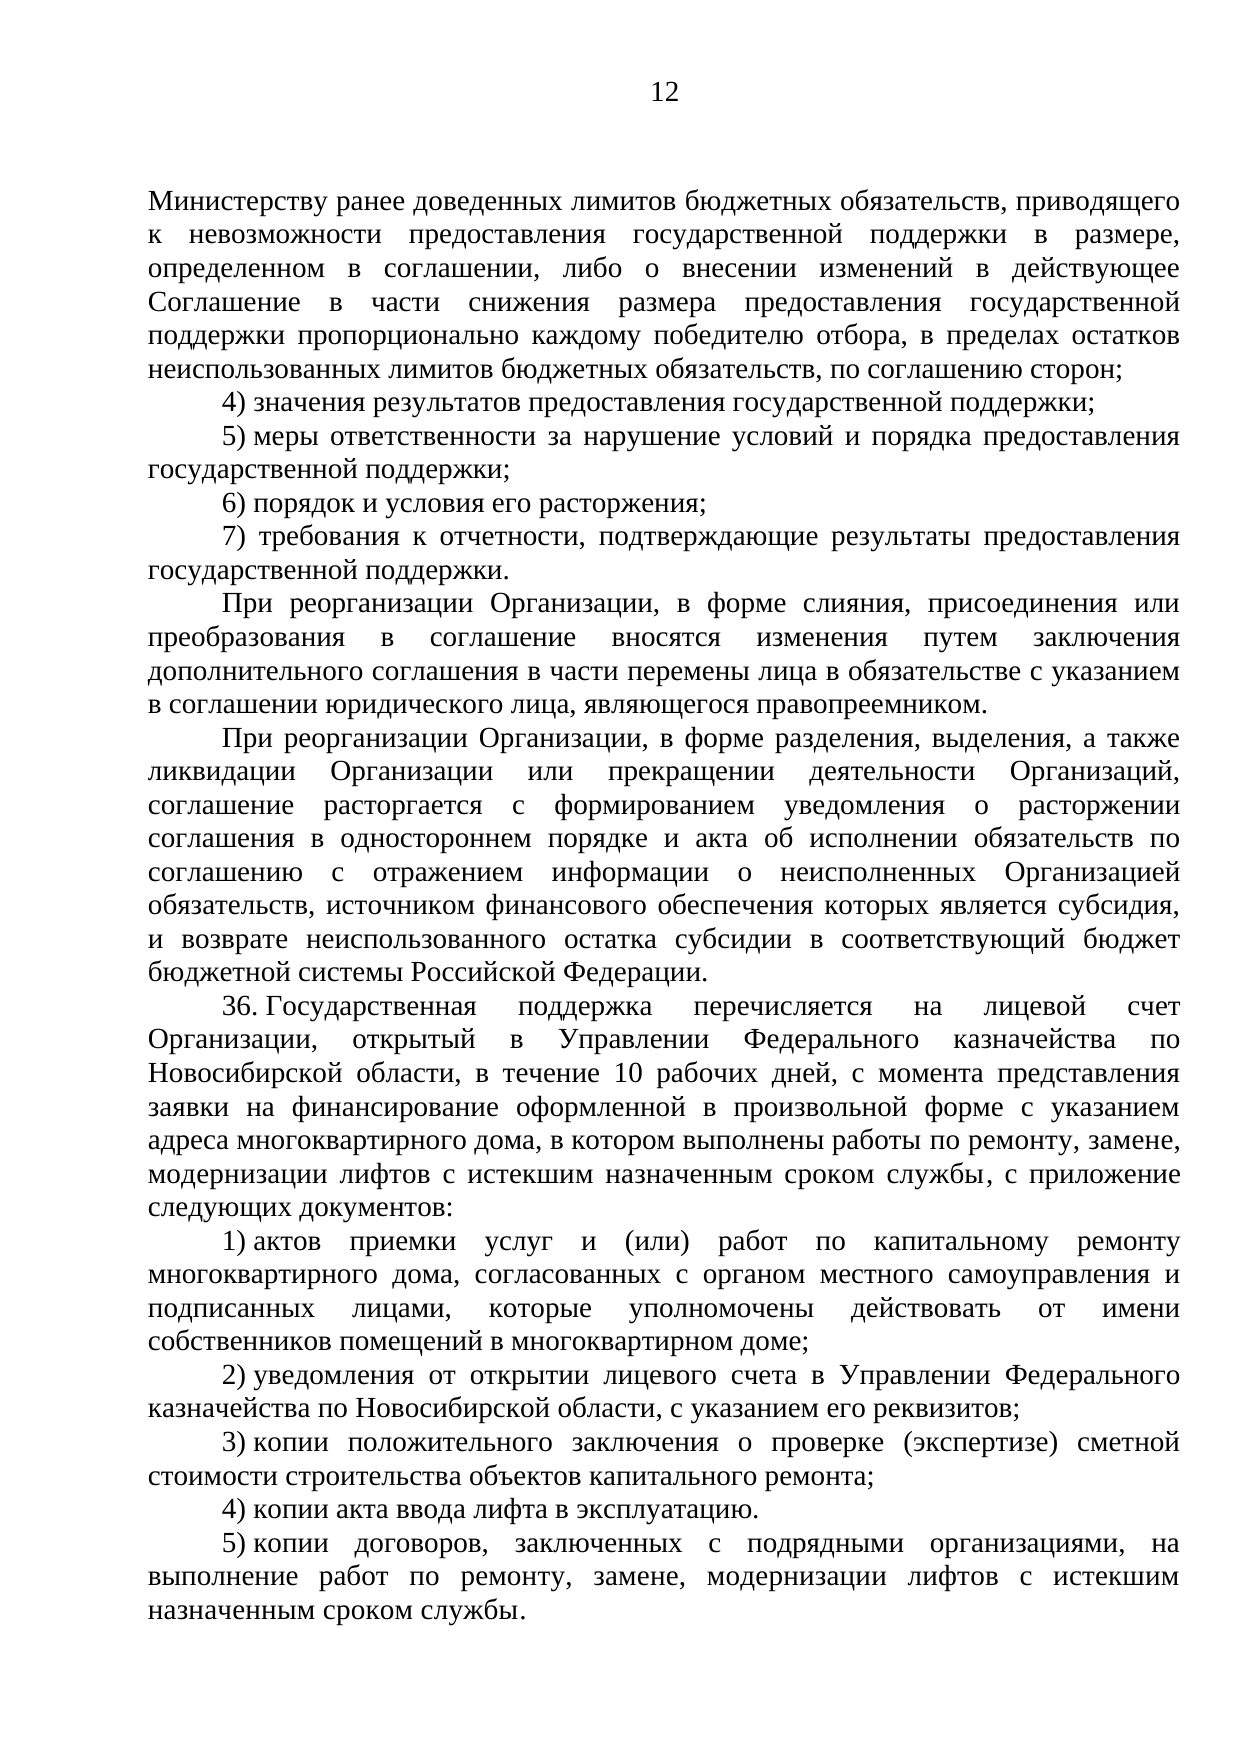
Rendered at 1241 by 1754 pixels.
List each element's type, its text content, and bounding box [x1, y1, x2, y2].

text 2) уведомления от открытии лицевого счета в Управлении Федерального казначейства по Новосибирской области, с указанием его реквизитов; [148, 1357, 1181, 1424]
text 7) требования к отчетности, подтверждающие результаты предоставления государственной поддержки. [148, 518, 1181, 586]
text 1) актов приемки услуг и (или) работ по капитальному ремонту многоквартирного дома, согласованных с органом местного самоуправления и подписанных лицами, которые уполномочены действовать от имени собственников помещений в многоквартирном доме; [148, 1223, 1181, 1357]
text При реорганизации Организации, в форме разделения, выделения, а также ликвидации Организации или прекращении деятельности Организаций, соглашение расторгается с формированием уведомления о расторжении соглашения в одностороннем порядке и акта об исполнении обязательств по соглашению с отражением информации о неисполненных Организацией обязательств, источником финансового обеспечения которых является субсидия, и возврате неиспользованного остатка субсидии в соответствующий бюджет бюджетной системы Российской Федерации. [148, 720, 1181, 988]
text 36. Государственная поддержка перечисляется на лицевой счет Организации, открытый в Управлении Федерального казначейства по Новосибирской области, в течение 10 рабочих дней, с момента представления заявки на финансирование оформленной в произвольной форме с указанием адреса многоквартирного дома, в котором выполнены работы по ремонту, замене, модернизации лифтов с истекшим назначенным сроком службы, с приложение следующих документов: [148, 988, 1181, 1223]
text 3) копии положительного заключения о проверке (экспертизе) сметной стоимости строительства объектов капитального ремонта; [148, 1424, 1181, 1491]
text 5) меры ответственности за нарушение условий и порядка предоставления государственной поддержки; [148, 418, 1181, 485]
text 4) значения результатов предоставления государственной поддержки; [148, 384, 1181, 418]
text 6) порядок и условия его расторжения; [148, 485, 1181, 518]
text 5) копии договоров, заключенных с подрядными организациями, на выполнение работ по ремонту, замене, модернизации лифтов с истекшим назначенным сроком службы. [148, 1525, 1181, 1625]
text 4) копии акта ввода лифта в эксплуатацию. [148, 1491, 1181, 1525]
text При реорганизации Организации, в форме слияния, присоединения или преобразования в соглашение вносятся изменения путем заключения дополнительного соглашения в части перемены лица в обязательстве с указанием в соглашении юридического лица, являющегося правопреемником. [148, 586, 1181, 720]
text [148, 183, 1181, 384]
